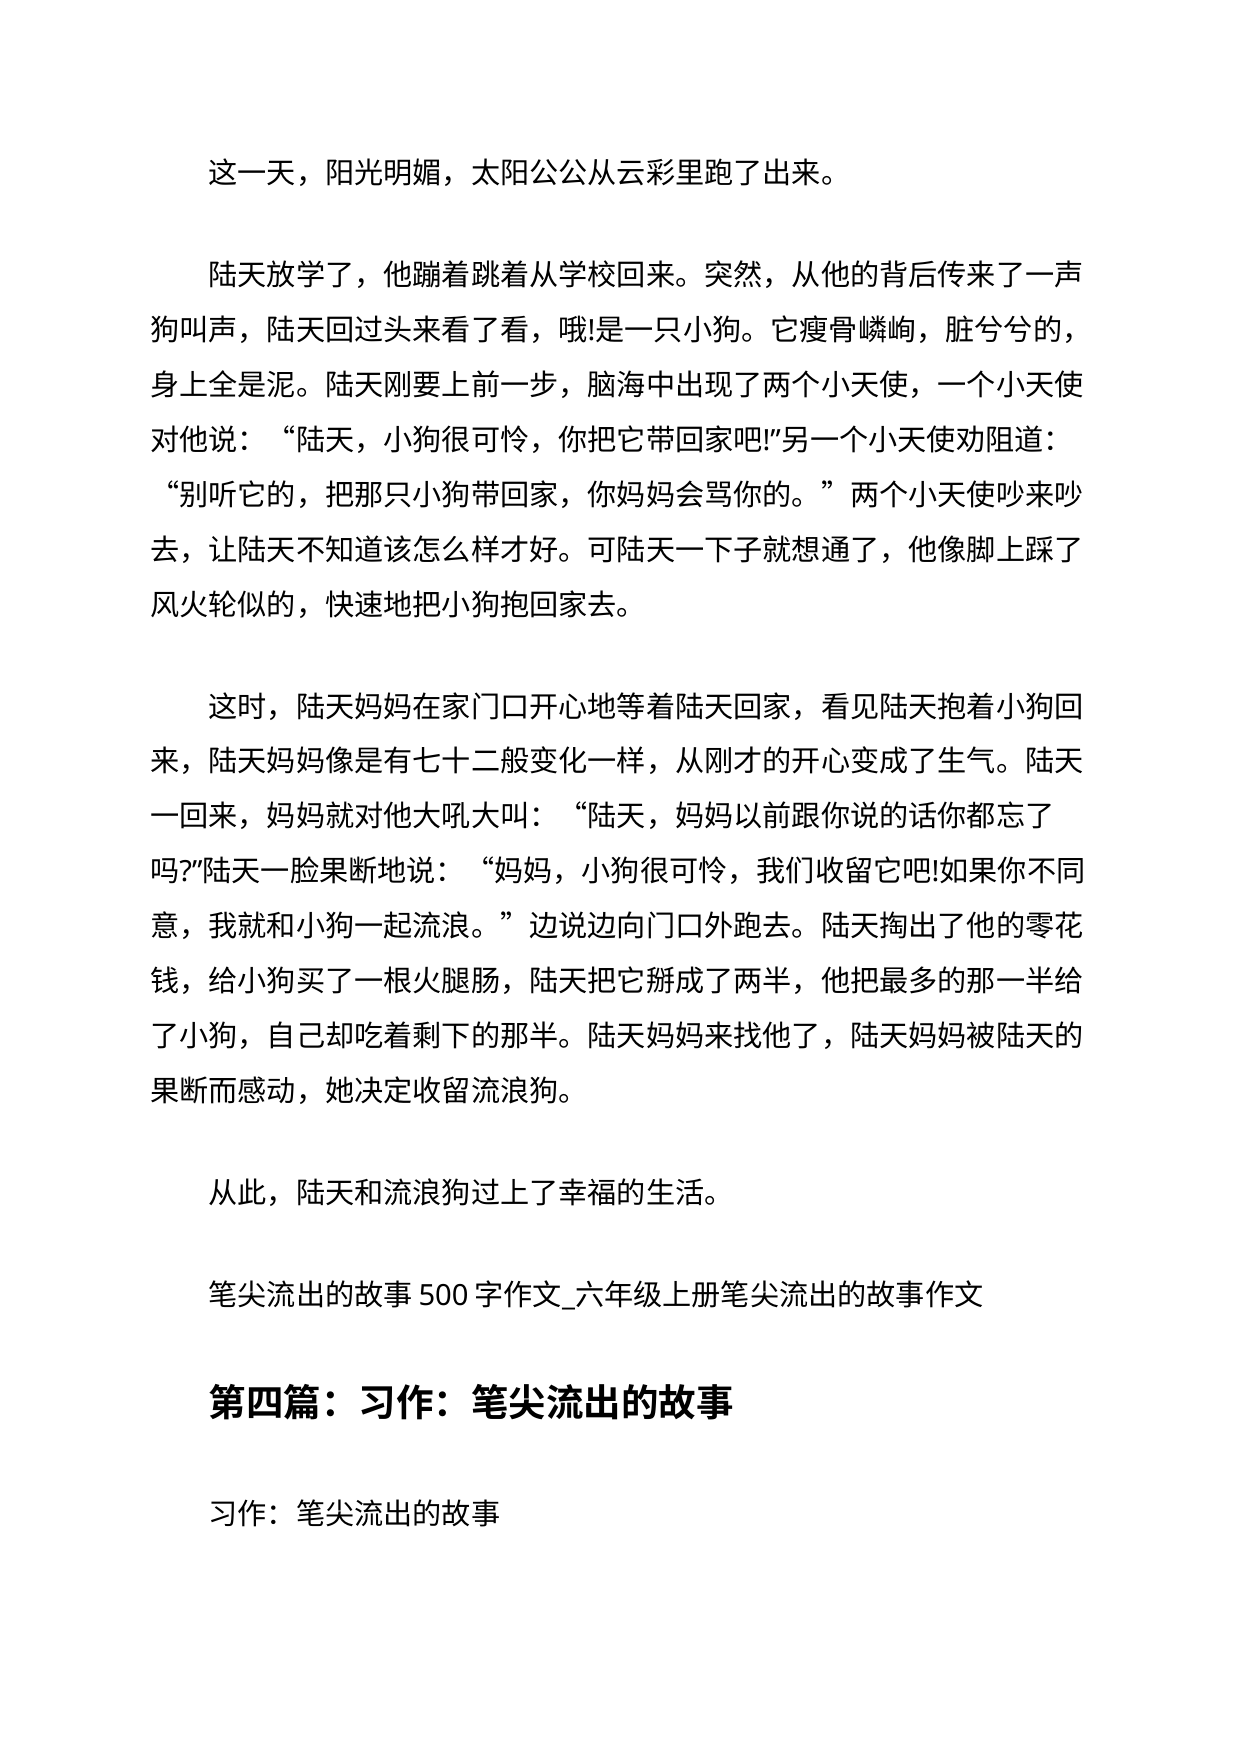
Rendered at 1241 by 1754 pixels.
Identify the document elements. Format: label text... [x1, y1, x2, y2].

text 笔尖流出的故事500字作文_六年级上册笔尖流出的故事作文 [150, 1271, 1090, 1313]
text 这时，陆天妈妈在家门口开心地等着陆天回家，看见陆天抱着小狗回来，陆天妈妈像是有七十二般变化一样，从刚才的开心变成了生气。陆天一回来，妈妈就对他大吼大叫：“陆天，妈妈以前跟你说的话你都忘了吗?”陆天一脸果断地说：“妈妈，小狗很可怜，我们收留它吧!如果你不同意，我就和小狗一起流浪。”边说边向门口外跑去。陆天掏出了他的零花钱，给小狗买了一根火腿肠，陆天把它掰成了两半，他把最多的那一半给了小狗，自己却吃着剩下的那半。陆天妈妈来找他了，陆天妈妈被陆天的果断而感动，她决定收留流浪狗。 [150, 683, 1090, 1110]
text 这一天，阳光明媚，太阳公公从云彩里跑了出来。 [150, 150, 1090, 192]
text 陆天放学了，他蹦着跳着从学校回来。突然，从他的背后传来了一声狗叫声，陆天回过头来看了看，哦!是一只小狗。它瘦骨嶙峋，脏兮兮的，身上全是泥。陆天刚要上前一步，脑海中出现了两个小天使，一个小天使对他说：“陆天，小狗很可怜，你把它带回家吧!”另一个小天使劝阻道：“别听它的，把那只小狗带回家，你妈妈会骂你的。”两个小天使吵来吵去，让陆天不知道该怎么样才好。可陆天一下子就想通了，他像脚上踩了风火轮似的，快速地把小狗抱回家去。 [150, 252, 1090, 624]
text 第四篇：习作：笔尖流出的故事 [150, 1373, 1090, 1427]
text 从此，陆天和流浪狗过上了幸福的生活。 [150, 1169, 1090, 1212]
text 习作：笔尖流出的故事 [150, 1490, 1090, 1533]
